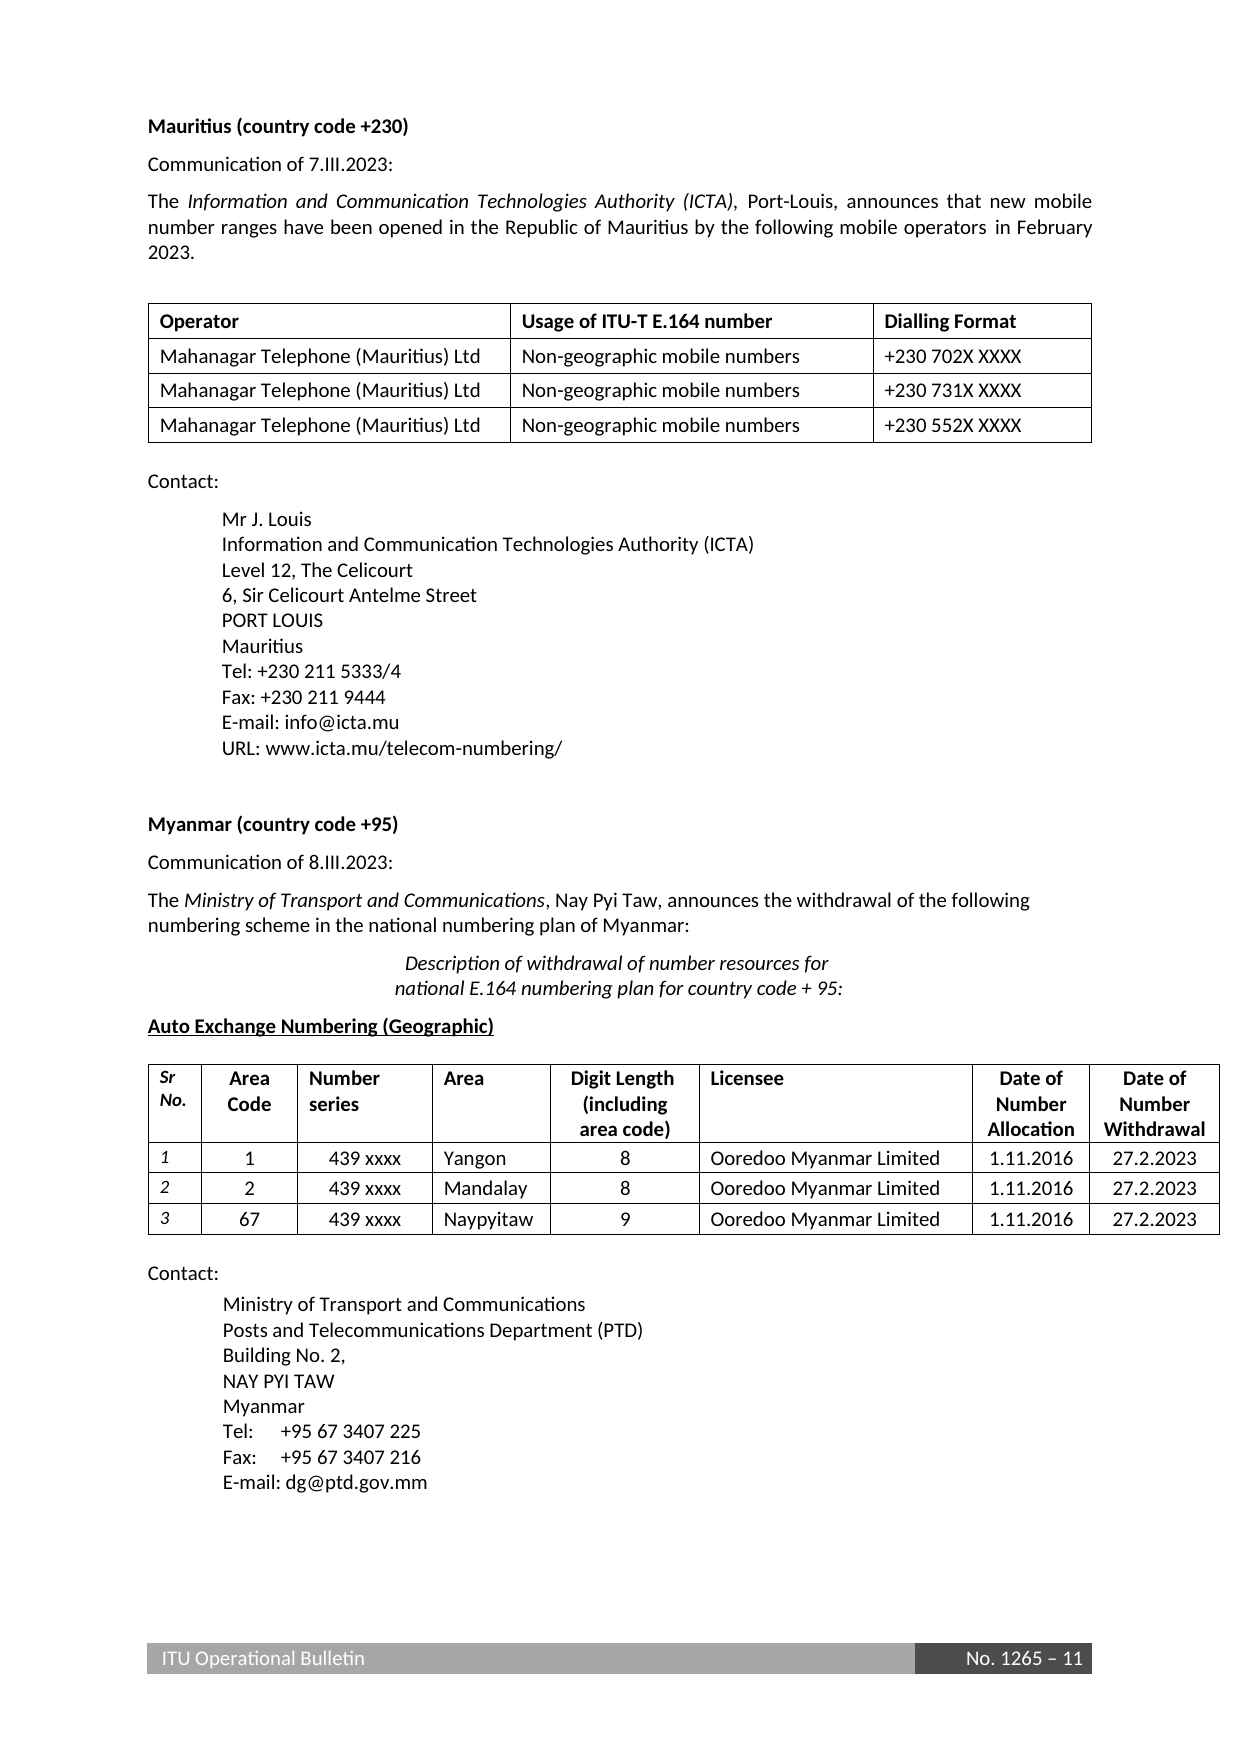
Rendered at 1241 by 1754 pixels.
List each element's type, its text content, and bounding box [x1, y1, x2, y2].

text Contact: [148, 468, 1092, 493]
table_cell 1.11.2016 [973, 1173, 1089, 1203]
table_header Operator [149, 304, 510, 338]
table_header Area [433, 1065, 550, 1142]
text Information and Communication Technologies Authority (ICTA) [222, 531, 1092, 557]
table_cell Naypyitaw [433, 1204, 550, 1233]
text Fax: +95 67 3407 216 [223, 1444, 1092, 1469]
table_header Dialling Format [874, 304, 1091, 338]
table_header Licensee [700, 1065, 972, 1142]
text Contact: [148, 1260, 1092, 1285]
table_cell Mahanagar Telephone (Mauritius) Ltd [149, 374, 510, 407]
text Level 12, The Celicourt [222, 557, 1092, 582]
table_cell 439 xxxx [298, 1173, 432, 1203]
table_cell 1 [149, 1143, 201, 1172]
text The Ministry of Transport and Communications, Nay Pyi Taw, announces the withdrawal of the following numbering scheme in the national numbering plan of Myanmar: [148, 887, 1092, 938]
table_cell Non-geographic mobile numbers [511, 408, 873, 442]
table_cell Non-geographic mobile numbers [511, 339, 873, 372]
table_cell Ooredoo Myanmar Limited [700, 1173, 972, 1203]
table_cell +230 702X XXXX [874, 339, 1091, 372]
table_cell Mandalay [433, 1173, 550, 1203]
text Communication of 8.III.2023: [148, 849, 1092, 874]
table_cell 439 xxxx [298, 1143, 432, 1172]
table_cell 2 [202, 1173, 297, 1203]
text PORT LOUIS [222, 608, 1092, 633]
text NAY PYI TAW [223, 1368, 1092, 1393]
text E-mail: dg@ptd.gov.mm [223, 1469, 1092, 1495]
text Auto Exchange Numbering (Geographic) [148, 1013, 1092, 1039]
table_cell 1 [202, 1143, 297, 1172]
table_cell 8 [551, 1143, 699, 1172]
text Ministry of Transport and Communications [223, 1292, 1092, 1317]
table_cell 439 xxxx [298, 1204, 432, 1233]
table_header Area Code [202, 1065, 297, 1142]
text Posts and Telecommunications Department (PTD) [223, 1317, 1092, 1342]
table_cell 2 [149, 1173, 201, 1203]
table_cell 27.2.2023 [1090, 1173, 1219, 1203]
table_cell Mahanagar Telephone (Mauritius) Ltd [149, 339, 510, 372]
table_header Sr No. [149, 1065, 201, 1142]
text Building No. 2, [223, 1342, 1092, 1368]
table_cell Yangon [433, 1143, 550, 1172]
table_cell Mahanagar Telephone (Mauritius) Ltd [149, 408, 510, 442]
text E-mail: info@icta.mu [222, 709, 1092, 735]
table_cell 8 [551, 1173, 699, 1203]
text The Information and Communication Technologies Authority (ICTA), Port-Louis, announces that new mobile number ranges have been opened in the Republic of Mauritius by the following mobile operators in February 2023. [148, 189, 1092, 265]
table_cell 9 [551, 1204, 699, 1233]
text Mr J. Louis [222, 506, 1092, 531]
text Fax: +230 211 9444 [222, 684, 1092, 709]
table_cell +230 552X XXXX [874, 408, 1091, 442]
table_cell 3 [149, 1204, 201, 1233]
table_cell Ooredoo Myanmar Limited [700, 1204, 972, 1233]
text Myanmar (country code +95) [148, 811, 1092, 836]
text Mauritius [222, 633, 1092, 658]
table_cell 1.11.2016 [973, 1143, 1089, 1172]
table_cell Non-geographic mobile numbers [511, 374, 873, 407]
text Description of withdrawal of number resources for national E.164 numbering plan for country code + 95: [148, 950, 1092, 1001]
text Communication of 7.III.2023: [148, 151, 1092, 176]
table_cell 27.2.2023 [1090, 1204, 1219, 1233]
table_cell +230 731X XXXX [874, 374, 1091, 407]
text 6, Sir Celicourt Antelme Street [222, 582, 1092, 608]
table_cell 27.2.2023 [1090, 1143, 1219, 1172]
text Myanmar [223, 1393, 1092, 1419]
text Mauritius (country code +230) [148, 113, 1092, 138]
table_header Digit Length (including area code) [551, 1065, 699, 1142]
table_cell Ooredoo Myanmar Limited [700, 1143, 972, 1172]
text Tel: +230 211 5333/4 [222, 658, 1092, 684]
table_header Usage of ITU-T E.164 number [511, 304, 873, 338]
table_cell 1.11.2016 [973, 1204, 1089, 1233]
table_header Date of Number Withdrawal [1090, 1065, 1219, 1142]
table_cell 67 [202, 1204, 297, 1233]
text Tel: +95 67 3407 225 [223, 1419, 1092, 1444]
table_header Number series [298, 1065, 432, 1142]
text URL: www.icta.mu/telecom-numbering/ [222, 735, 1092, 760]
table_header Date of Number Allocation [973, 1065, 1089, 1142]
